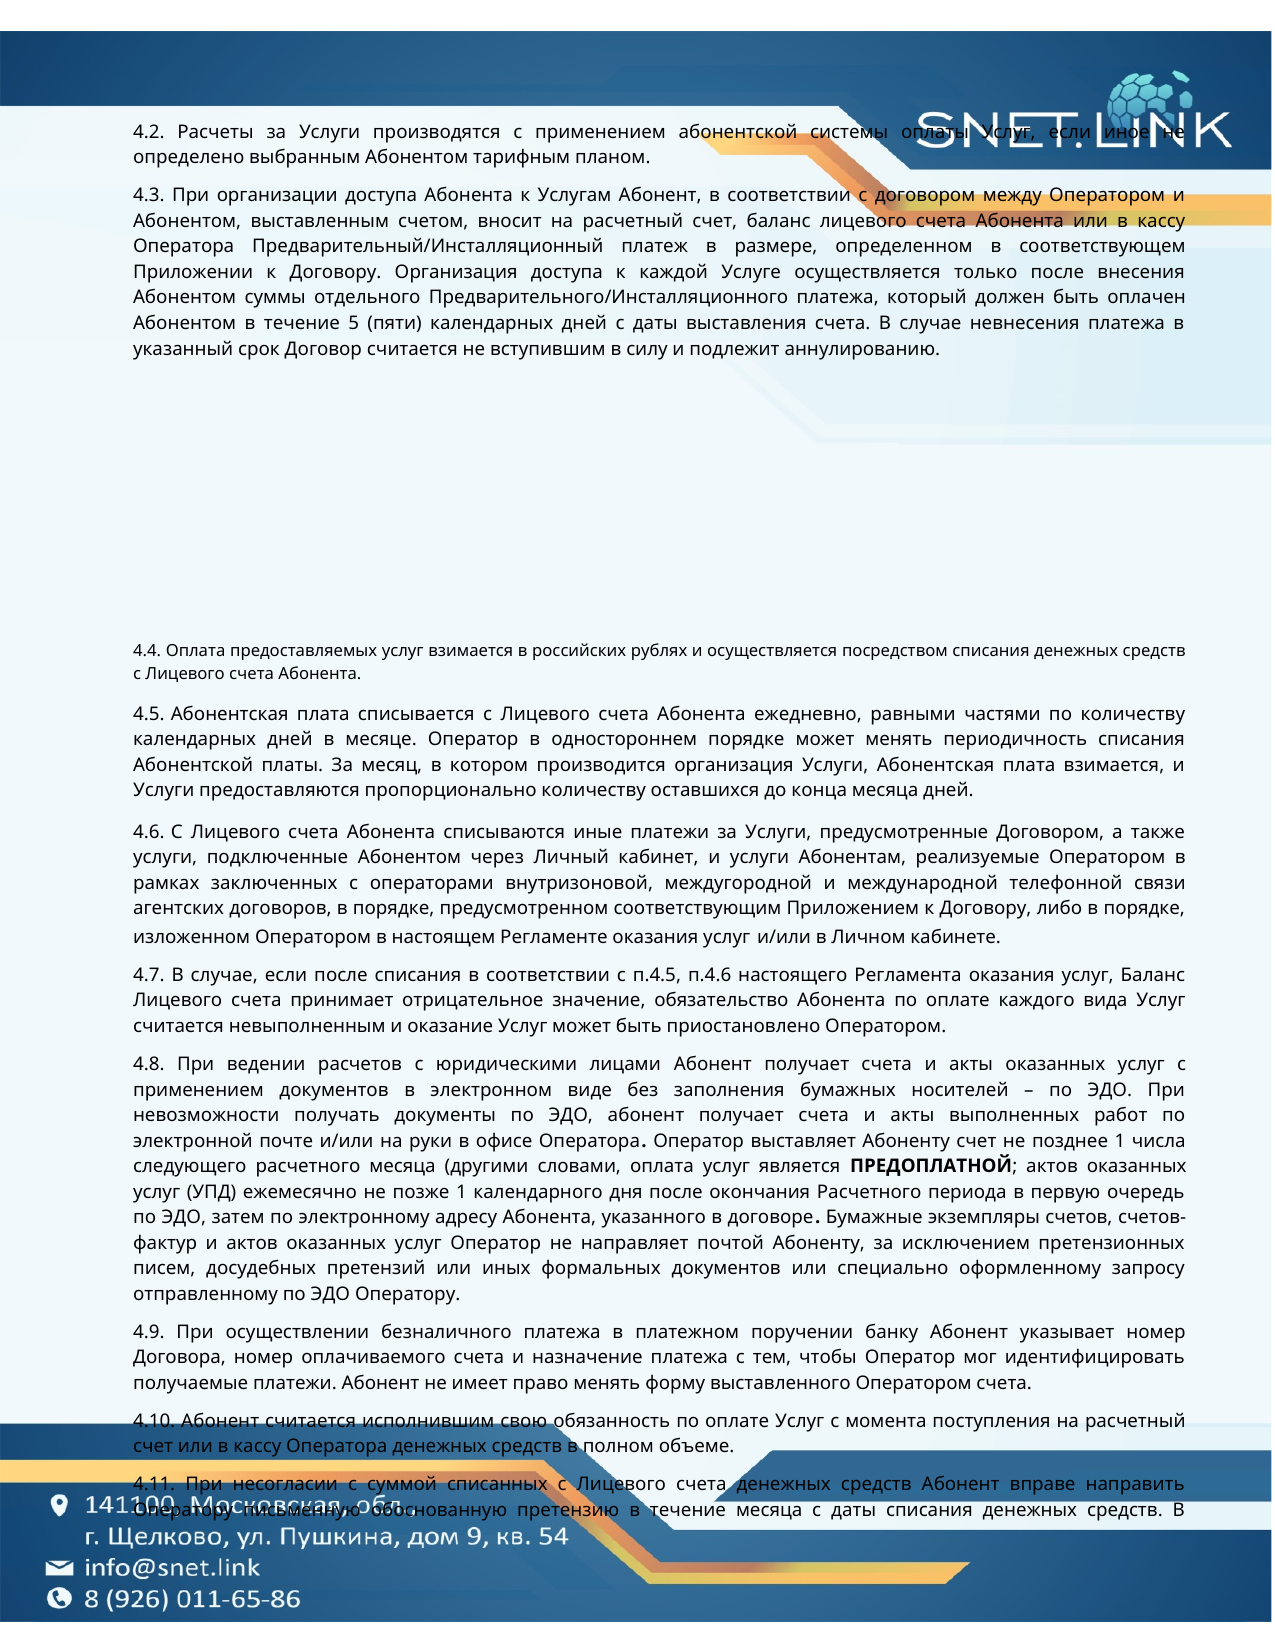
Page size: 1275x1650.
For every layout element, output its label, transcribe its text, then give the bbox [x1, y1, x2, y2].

text 4.8. При ведении расчетов с юридическими лицами Абонент получает счета и акты оказанных услуг с применением документов в электронном виде без заполнения бумажных носителей – по ЭДО. При невозможности получать документы по ЭДО, абонент получает счета и акты выполненных работ по электронной почте и/или на руки в офисе Оператора. Оператор выставляет Абоненту счет не позднее 1 числа следующего расчетного месяца (другими словами, оплата услуг является ПРЕДОПЛАТНОЙ; актов оказанных услуг (УПД) ежемесячно не позже 1 календарного дня после окончания Расчетного периода в первую очередь по ЭДО, затем по электронному адресу Абонента, указанного в договоре. Бумажные экземпляры счетов, счетов-фактур и актов оказанных услуг Оператор не направляет почтой Абоненту, за исключением претензионных писем, досудебных претензий или иных формальных документов или специально оформленному запросу отправленному по ЭДО Оператору. [133, 1050, 1186, 1306]
text 4.10. Абонент считается исполнившим свою обязанность по оплате Услуг с момента поступления на расчетный счет или в кассу Оператора денежных средств в полном объеме. [133, 1407, 1186, 1458]
text 4.7. В случае, если после списания в соответствии с п.4.5, п.4.6 настоящего Регламента оказания услуг, Баланс Лицевого счета принимает отрицательное значение, обязательство Абонента по оплате каждого вида Услуг считается невыполненным и оказание Услуг может быть приостановлено Оператором. [133, 961, 1186, 1038]
text 4.4. Оплата предоставляемых услуг взимается в российских рублях и осуществляется посредством списания денежных средств с Лицевого счета Абонента. [133, 639, 1186, 684]
text 4.3. При организации доступа Абонента к Услугам Абонент, в соответствии с договором между Оператором и Абонентом, выставленным счетом, вносит на расчетный счет, баланс лицевого счета Абонента или в кассу Оператора Предварительный/Инсталляционный платеж в размере, определенном в соответствующем Приложении к Договору. Организация доступа к каждой Услуге осуществляется только после внесения Абонентом суммы отдельного Предварительного/Инсталляционного платежа, который должен быть оплачен Абонентом в течение 5 (пяти) календарных дней с даты выставления счета. В случае невнесения платежа в указанный срок Договор считается не вступившим в силу и подлежит аннулированию. [133, 182, 1186, 360]
text 4.5. Абонентская плата списывается с Лицевого счета Абонента ежедневно, равными частями по количеству календарных дней в месяце. Оператор в одностороннем порядке может менять периодичность списания Абонентской платы. За месяц, в котором производится организация Услуги, Абонентская плата взимается, и Услуги предоставляются пропорционально количеству оставшихся до конца месяца дней. [133, 697, 1186, 802]
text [133, 1471, 1186, 1522]
text 4.9. При осуществлении безналичного платежа в платежном поручении банку Абонент указывает номер Договора, номер оплачиваемого счета и назначение платежа с тем, чтобы Оператор мог идентифицировать получаемые платежи. Абонент не имеет право менять форму выставленного Оператором счета. [133, 1318, 1186, 1394]
text 4.2. Расчеты за Услуги производятся с применением абонентской системы оплаты Услуг, если иное не определено выбранным Абонентом тарифным планом. [133, 118, 1186, 169]
picture [0, 31, 1272, 1622]
text 4.6. С Лицевого счета Абонента списываются иные платежи за Услуги, предусмотренные Договором, а также услуги, подключенные Абонентом через Личный кабинет, и услуги Абонентам, реализуемые Оператором в рамках заключенных с операторами внутризоновой, междугородной и международной телефонной связи агентских договоров, в порядке, предусмотренном соответствующим Приложением к Договору, либо в порядке, изложенном Оператором в настоящем Регламенте оказания услуг и/или в Личном кабинете. [133, 815, 1186, 949]
